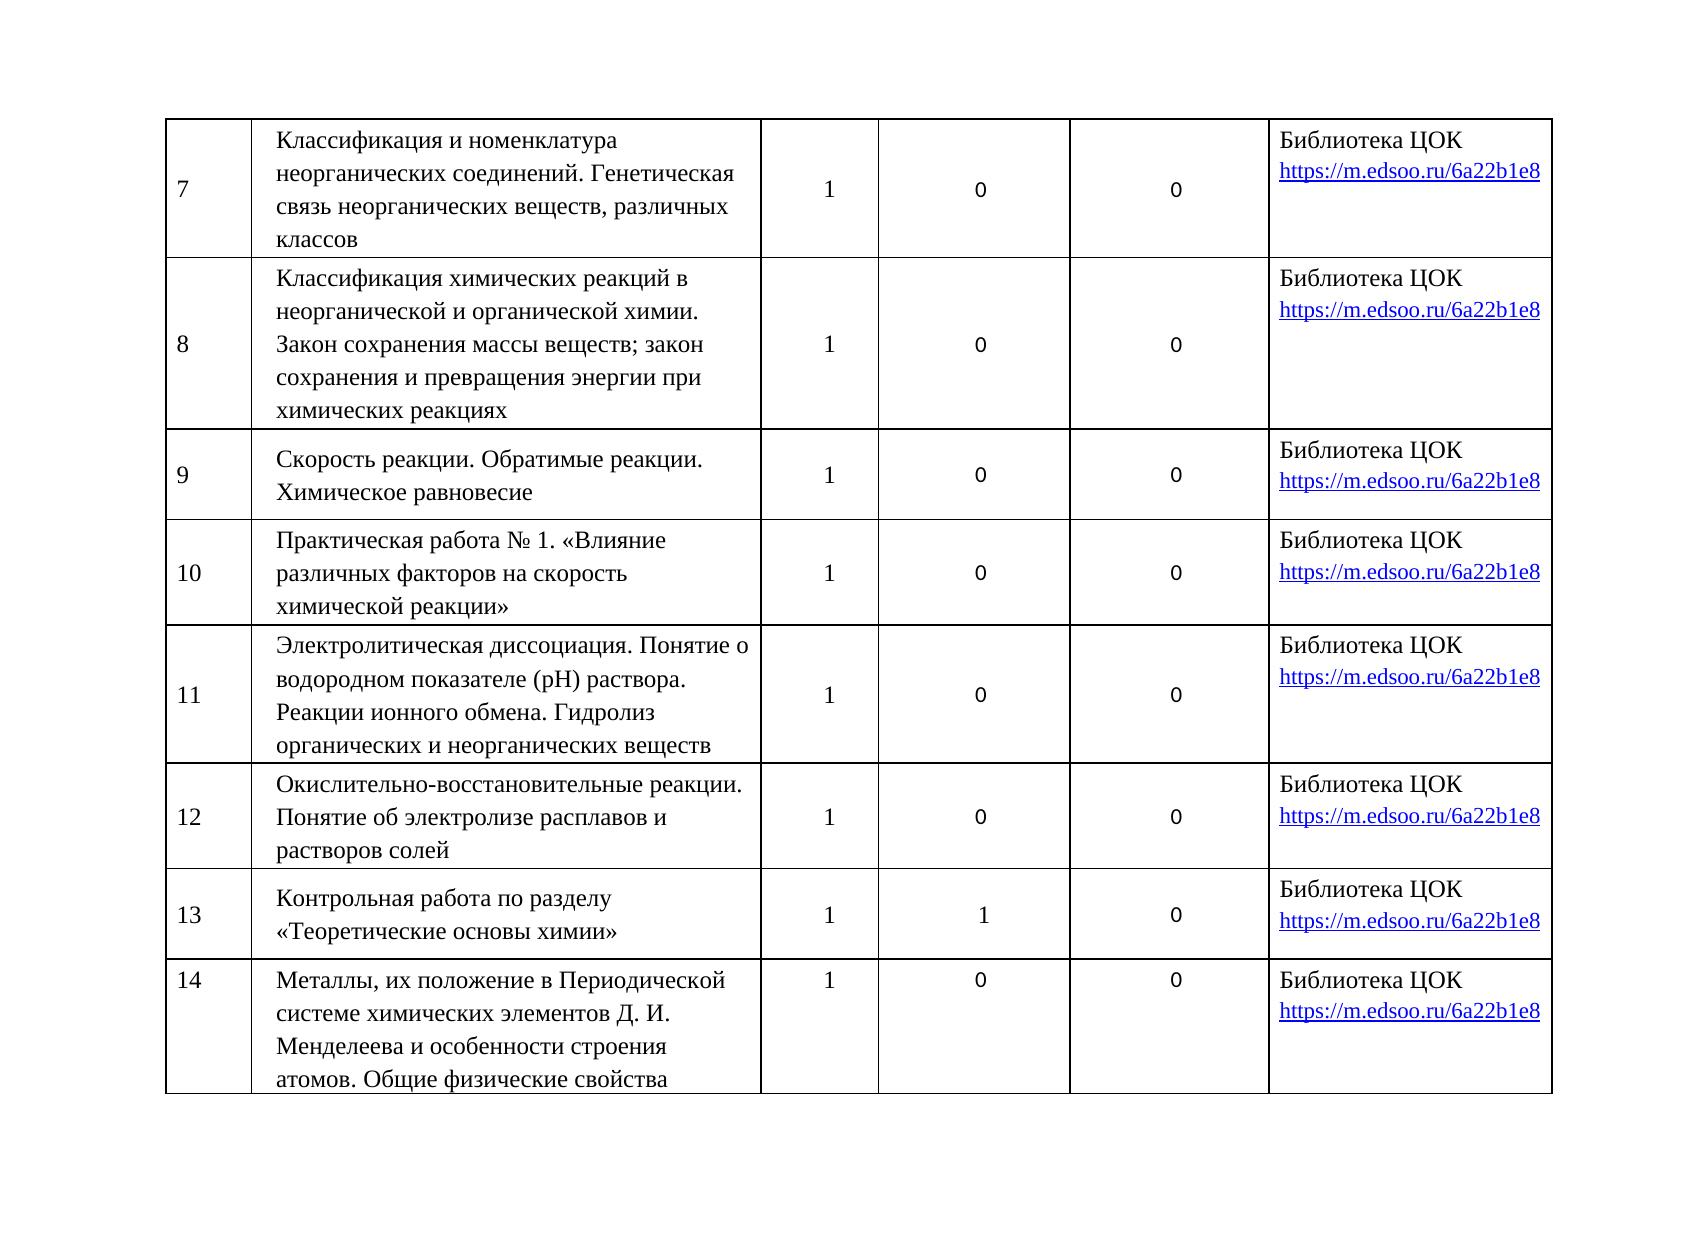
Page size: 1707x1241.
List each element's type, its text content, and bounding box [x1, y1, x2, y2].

table_cell Библиотека ЦОК https://m.edsoo.ru/6a22b1e8 [1270, 430, 1551, 518]
table_cell 1 [762, 120, 878, 257]
table_cell Электролитическая диссоциация. Понятие о водородном показателе (pH) раствора. Реакции ионного обмена. Гидролиз органических и неорганических веществ [252, 626, 760, 762]
table_cell Библиотека ЦОК https://m.edsoo.ru/6a22b1e8 [1270, 869, 1551, 958]
table_cell 1 [762, 430, 878, 518]
table_cell 11 [167, 626, 251, 762]
table_cell Классификация и номенклатура неорганических соединений. Генетическая связь неорганических веществ, различных классов [252, 120, 760, 257]
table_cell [1270, 960, 1551, 1093]
table_cell 7 [167, 120, 251, 257]
table_cell 0 [879, 120, 1069, 257]
table_cell 14 [167, 960, 251, 1093]
table_cell 1 [762, 520, 878, 624]
table_cell 0 [879, 258, 1069, 428]
table_cell 1 [879, 869, 1069, 958]
table_cell 1 [762, 960, 878, 1093]
table_cell 0 [1071, 764, 1268, 868]
table_cell 0 [1071, 430, 1268, 518]
table_cell 0 [1071, 960, 1268, 1093]
table_cell 0 [879, 960, 1069, 1093]
table_cell Библиотека ЦОК https://m.edsoo.ru/6a22b1e8 [1270, 764, 1551, 868]
table_cell 0 [879, 626, 1069, 762]
table_cell Контрольная работа по разделу «Теоретические основы химии» [252, 869, 760, 958]
table_cell Классификация химических реакций в неорганической и органической химии. Закон сохранения массы веществ; закон сохранения и превращения энергии при химических реакциях [252, 258, 760, 428]
table_cell 0 [1071, 258, 1268, 428]
table_cell 0 [1071, 869, 1268, 958]
table_cell 0 [879, 764, 1069, 868]
table_cell Практическая работа № 1. «Влияние различных факторов на скорость химической реакции» [252, 520, 760, 624]
table_cell 10 [167, 520, 251, 624]
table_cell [252, 960, 760, 1093]
table_cell 1 [762, 258, 878, 428]
table_cell 0 [879, 430, 1069, 518]
table_cell 8 [167, 258, 251, 428]
table_cell 0 [1071, 520, 1268, 624]
table_cell Библиотека ЦОК https://m.edsoo.ru/6a22b1e8 [1270, 520, 1551, 624]
table_cell Библиотека ЦОК https://m.edsoo.ru/6a22b1e8 [1270, 626, 1551, 762]
table_cell Скорость реакции. Обратимые реакции. Химическое равновесие [252, 430, 760, 518]
table_cell Окислительно-восстановительные реакции. Понятие об электролизе расплавов и растворов солей [252, 764, 760, 868]
table_cell 0 [1071, 120, 1268, 257]
table_cell 0 [1071, 626, 1268, 762]
table_cell 9 [167, 430, 251, 518]
table_cell 0 [879, 520, 1069, 624]
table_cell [1270, 120, 1551, 257]
table_cell Библиотека ЦОК https://m.edsoo.ru/6a22b1e8 [1270, 258, 1551, 428]
table_cell 1 [762, 869, 878, 958]
table_cell 1 [762, 764, 878, 868]
table_cell 13 [167, 869, 251, 958]
table_cell 1 [762, 626, 878, 762]
table_cell 12 [167, 764, 251, 868]
